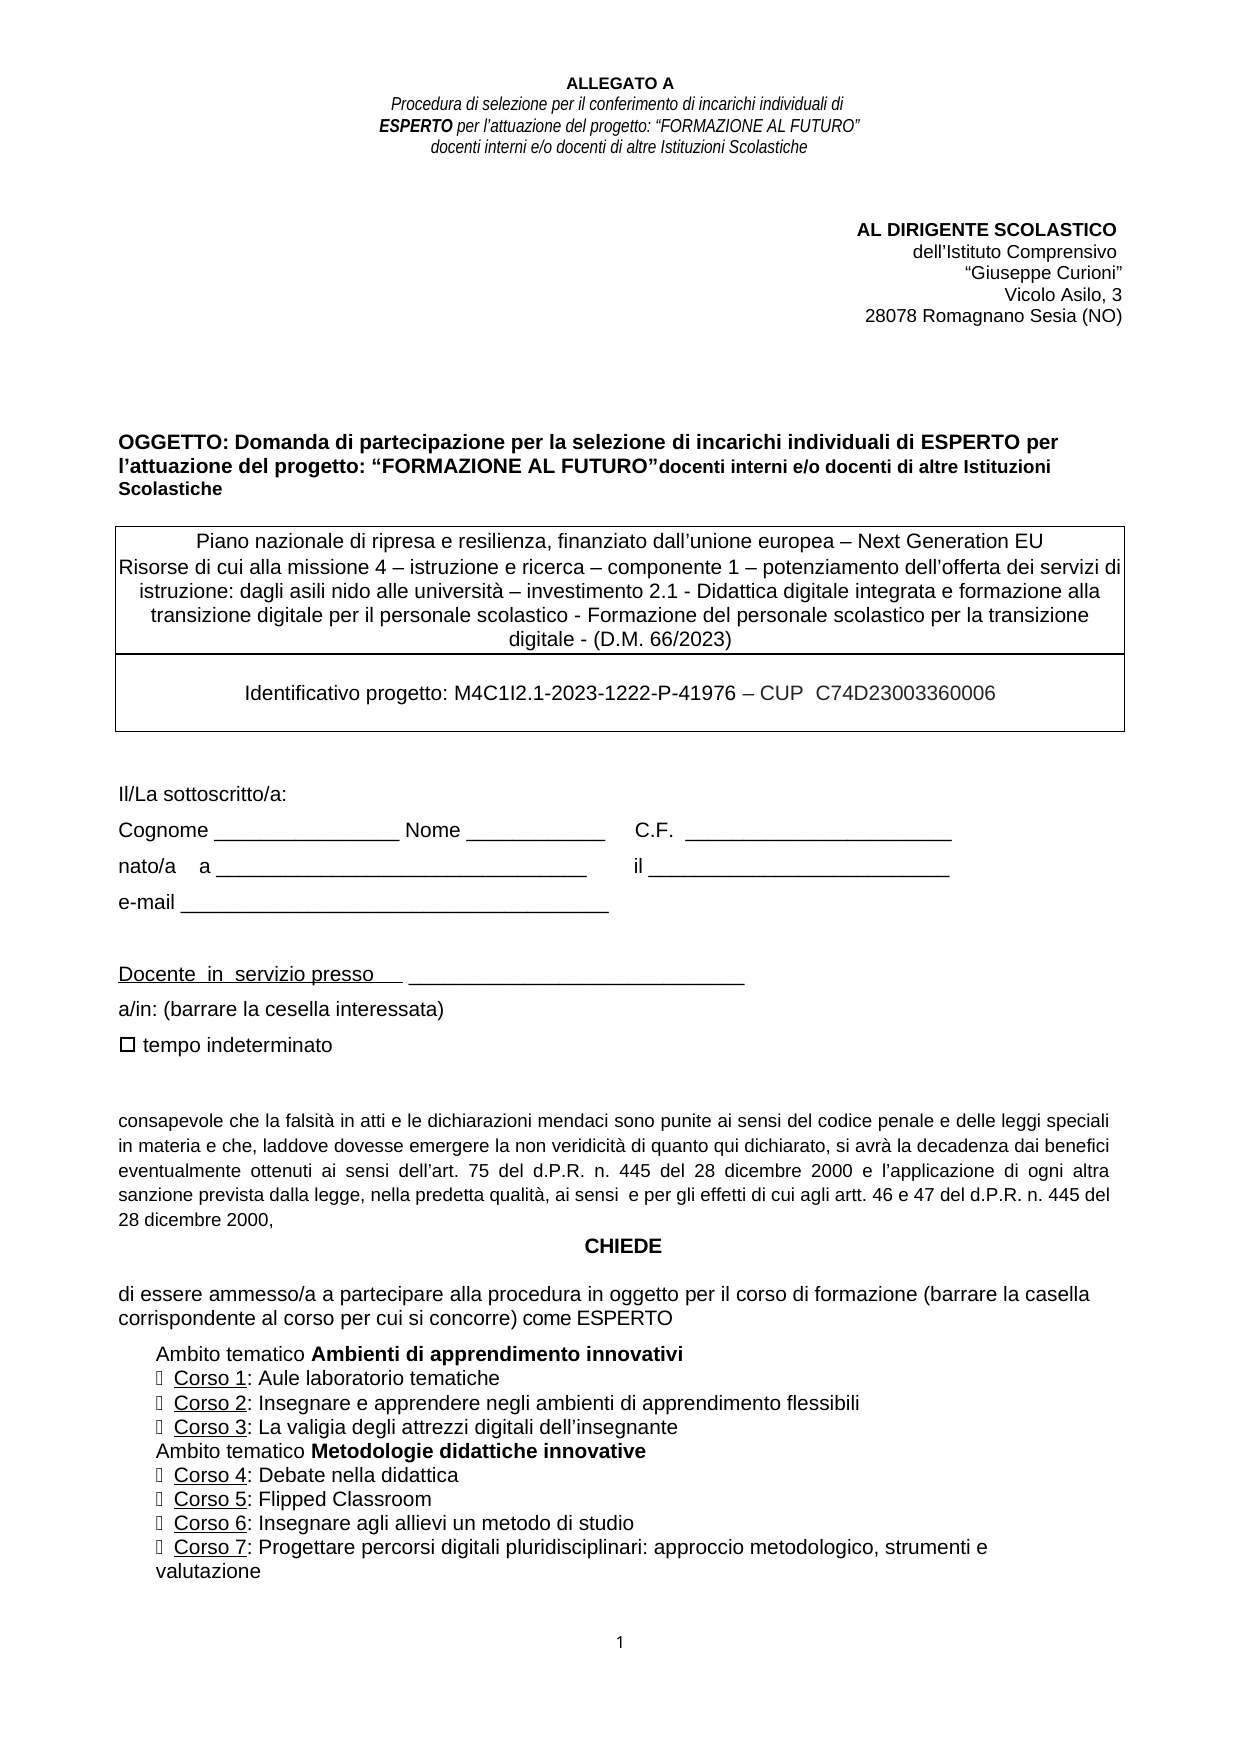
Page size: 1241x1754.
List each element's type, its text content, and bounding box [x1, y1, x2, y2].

subtitle CHIEDE [124, 1234, 1122, 1258]
text nato/a a ________________________________ il __________________________ [118, 853, 1122, 877]
text a/in: (barrare la cesella interessata) [118, 997, 1122, 1021]
text e-mail _____________________________________ [118, 889, 1122, 913]
text di essere ammesso/a a partecipare alla procedura in oggetto per il corso di formazione (barrare la casella corrispondente al corso per cui si concorre) come ESPERTO [118, 1282, 1122, 1330]
text Docente in servizio presso _____________________________ [118, 925, 1122, 985]
text Risorse di cui alla missione 4 – istruzione e ricerca – componente 1 – potenziamento dell’offerta dei servizi di istruzione: dagli asili nido alle università – investimento 2.1 - Didattica digitale integrata e formazione alla transizione digitale per il personale scolastico - Formazione del personale scolastico per la transizione digitale - (D.M. 66/2023) [116, 555, 1124, 653]
text OGGETTO: Domanda di partecipazione per la selezione di incarichi individuali di ESPERTO per l’attuazione del progetto: “FORMAZIONE AL FUTURO”docenti interni e/o docenti di altre Istituzioni Scolastiche [118, 430, 1122, 526]
text Ambito tematico Ambienti di apprendimento innovativi Corso 1: Aule laboratorio tematiche Corso 2: Insegnare e apprendere negli ambienti di apprendimento flessibili Corso 3: La valigia degli attrezzi digitali dell’insegnante [156, 1342, 1097, 1439]
text Il/La sottoscritto/a: [118, 782, 1122, 806]
text tempo indeterminato [118, 1033, 1122, 1097]
text consapevole che la falsità in atti e le dichiarazioni mendaci sono punite ai sensi del codice penale e delle leggi speciali in materia e che, laddove dovesse emergere la non veridicità di quanto qui dichiarato, si avrà la decadenza dai benefici eventualmente ottenuti ai sensi dell’art. 75 del d.P.R. n. 445 del 28 dicembre 2000 e l’applicazione di ogni altra sanzione prevista dalla legge, nella predetta qualità, ai sensi e per gli effetti di cui agli artt. 46 e 47 del d.P.R. n. 445 del 28 dicembre 2000, [118, 1110, 1110, 1231]
text Identificativo progetto: M4C1I2.1-2023-1222-P-41976 – CUP C74D23003360006 [118, 681, 1122, 705]
text Ambito tematico Metodologie didattiche innovative Corso 4: Debate nella didattica Corso 5: Flipped Classroom Corso 6: Insegnare agli allievi un metodo di studio Corso 7: Progettare percorsi digitali pluridisciplinari: approccio metodologico, strumenti e valutazione [156, 1439, 1097, 1583]
text Cognome ________________ Nome ____________ C.F. _______________________ [118, 818, 1122, 842]
text Piano nazionale di ripresa e resilienza, finanziato dall’unione europea – Next Generation EU [116, 527, 1124, 555]
